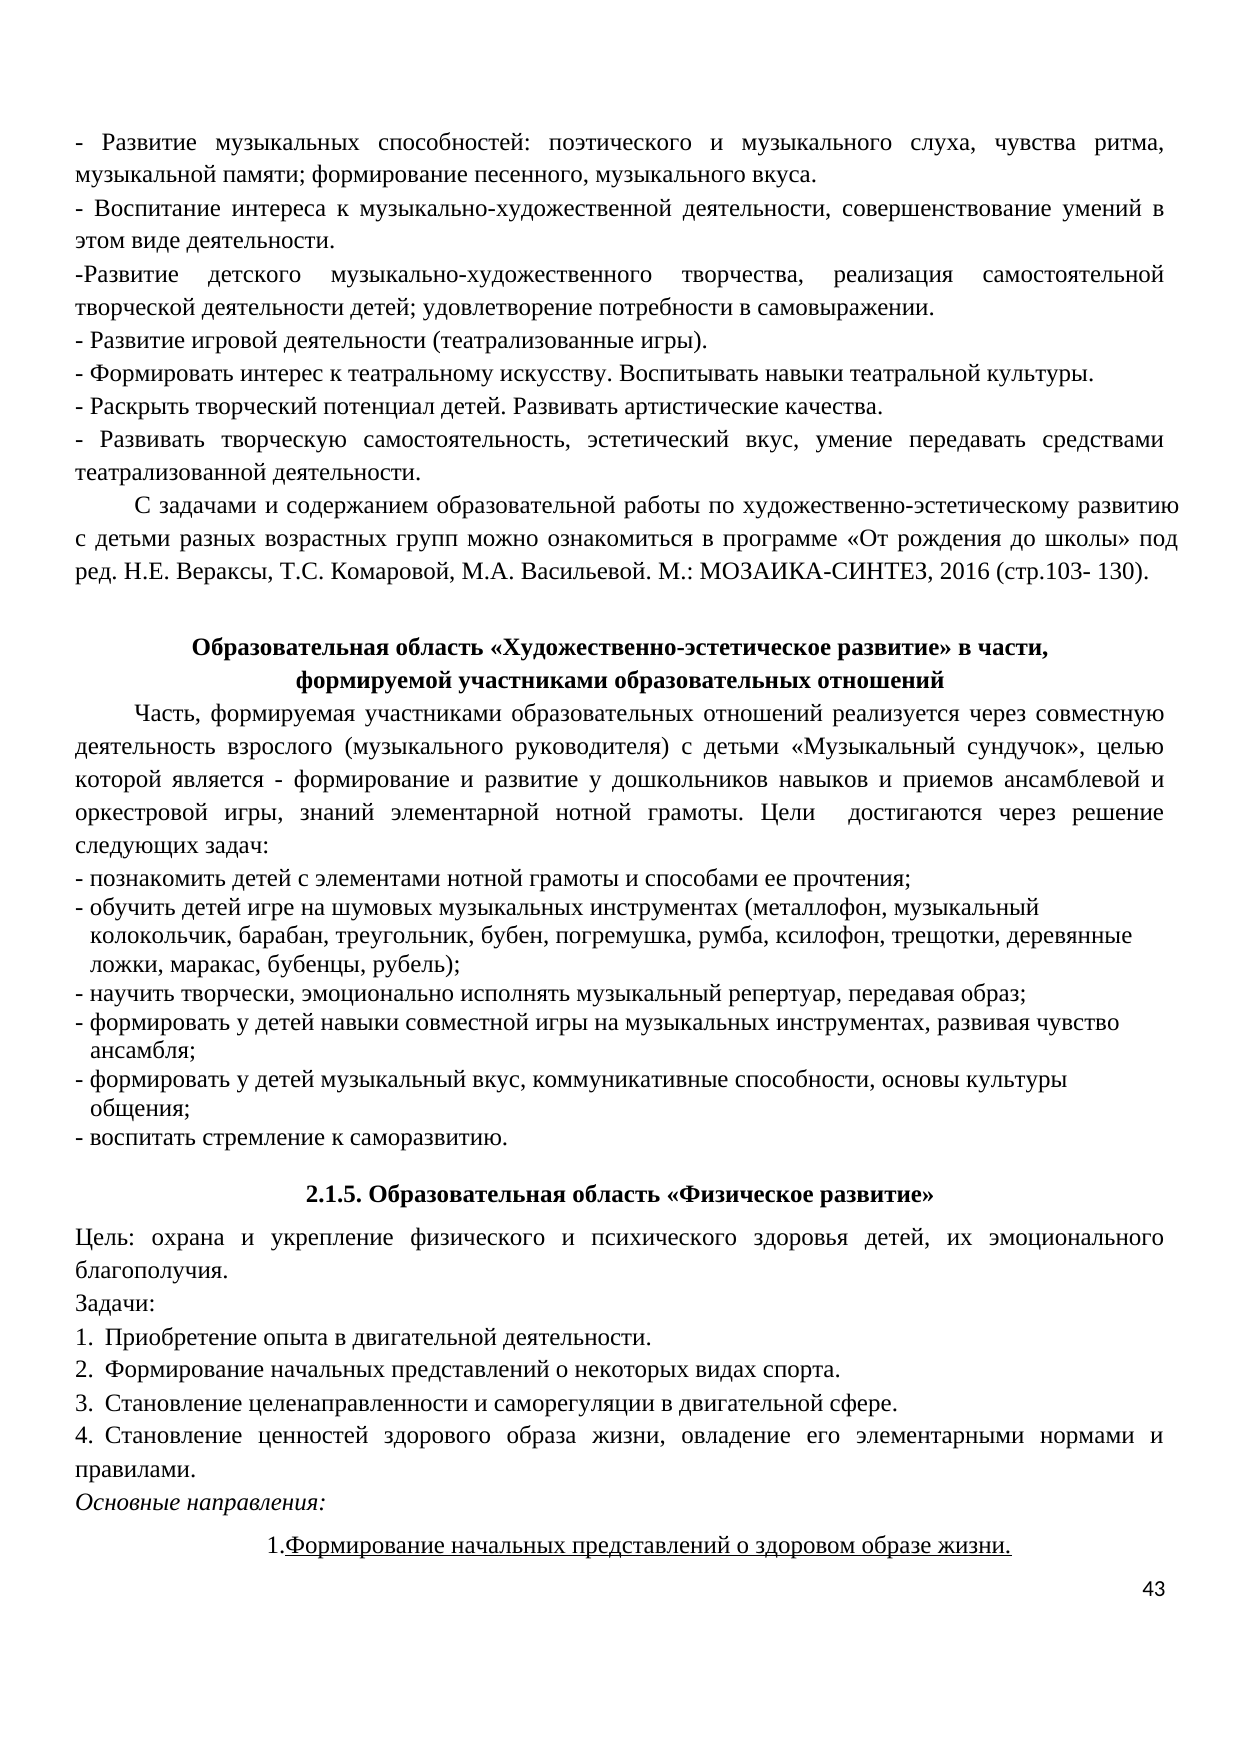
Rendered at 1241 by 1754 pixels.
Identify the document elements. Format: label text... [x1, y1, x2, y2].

text - формировать у детей навыки совместной игры на музыкальных инструментах, развивая чувство ансамбля; [75, 1007, 1165, 1064]
text Задачи: [75, 1288, 1165, 1317]
text С задачами и содержанием образовательной работы по художественно-эстетическому развитию с детьми разных возрастных групп можно ознакомиться в программе «От рождения до школы» под ред. Н.Е. Вераксы, Т.С. Комаровой, М.А. Васильевой. М.: МОЗАИКА-СИНТЕЗ, 2016 (стр.103- 130). [75, 490, 1180, 584]
text - Воспитание интереса к музыкально-художественной деятельности, совершенствование умений в этом виде деятельности. [75, 193, 1165, 254]
list Становление целенаправленности и саморегуляции в двигательной сфере. [75, 1388, 1165, 1416]
text - формировать у детей музыкальный вкус, коммуникативные способности, основы культуры общения; [75, 1064, 1165, 1122]
text - Раскрыть творческий потенциал детей. Развивать артистические качества. [75, 391, 1165, 419]
text Часть, формируемая участниками образовательных отношений реализуется через совместную деятельность взрослого (музыкального руководителя) с детьми «Музыкальный сундучок», целью которой является - формирование и развитие у дошкольников навыков и приемов ансамблевой и оркестровой игры, знаний элементарной нотной грамоты. Цели достигаются через решение следующих задач: [75, 698, 1165, 859]
text 1.Формирование начальных представлений о здоровом образе жизни. [112, 1530, 1165, 1558]
text -Развитие детского музыкально-художественного творчества, реализация самостоятельной творческой деятельности детей; удовлетворение потребности в самовыражении. [75, 259, 1165, 320]
text - Развивать творческую самостоятельность, эстетический вкус, умение передавать средствами театрализованной деятельности. [75, 424, 1165, 486]
text 2.1.5. Образовательная область «Физическое развитие» [75, 1179, 1165, 1208]
text - научить творчески, эмоционально исполнять музыкальный репертуар, передавая образ; [75, 978, 1165, 1007]
text Образовательная область «Художественно-эстетическое развитие» в части, [75, 632, 1165, 661]
text - познакомить детей с элементами нотной грамоты и способами ее прочтения; [75, 863, 1165, 892]
text - воспитать стремление к саморазвитию. [75, 1122, 1165, 1151]
text - Развитие музыкальных способностей: поэтического и музыкального слуха, чувства ритма, музыкальной памяти; формирование песенного, музыкального вкуса. [75, 127, 1165, 188]
text Основные направления: [75, 1487, 1165, 1515]
text - обучить детей игре на шумовых музыкальных инструментах (металлофон, музыкальный колокольчик, барабан, треугольник, бубен, погремушка, румба, ксилофон, трещотки, деревянные ложки, маракас, бубенцы, рубель); [75, 892, 1165, 978]
text Цель: охрана и укрепление физического и психического здоровья детей, их эмоционального благополучия. [75, 1222, 1165, 1284]
text - Развитие игровой деятельности (театрализованные игры). [75, 325, 1165, 353]
list Формирование начальных представлений о некоторых видах спорта. [75, 1354, 1165, 1383]
list Становление ценностей здорового образа жизни, овладение его элементарными нормами и правилами. [75, 1421, 1165, 1482]
list Приобретение опыта в двигательной деятельности. [75, 1322, 1165, 1350]
text формируемой участниками образовательных отношений [75, 665, 1165, 694]
text - Формировать интерес к театральному искусству. Воспитывать навыки театральной культуры. [75, 358, 1165, 386]
